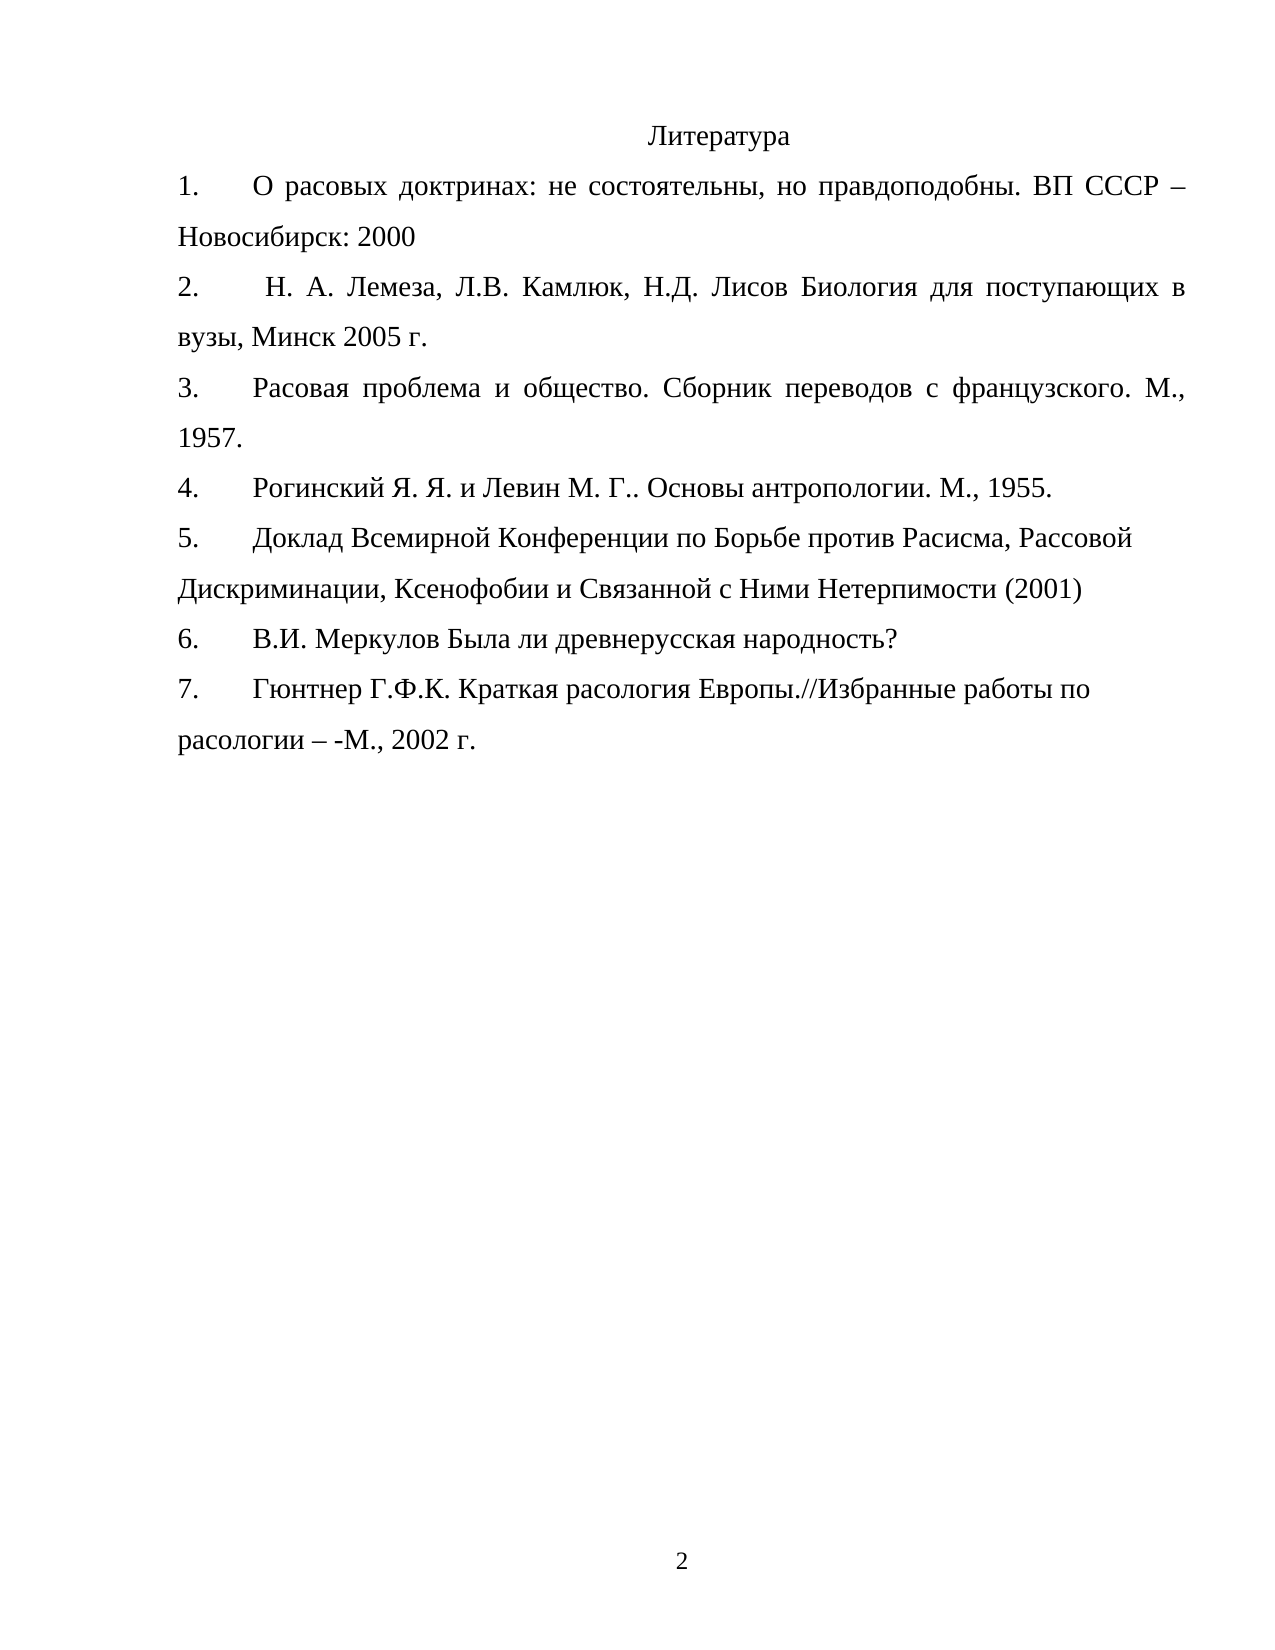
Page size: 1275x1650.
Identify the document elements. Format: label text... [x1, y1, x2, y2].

list В.И. Меркулов Была ли древнерусская народность? [177, 621, 1186, 655]
subtitle Литература [177, 118, 1186, 152]
list Н. А. Лемеза, Л.В. Камлюк, Н.Д. Лисов Биология для поступающих в вузы, Минск . [177, 269, 1186, 353]
list Доклад Всемирной Конференции по Борьбе против Расисма, Рассовой Дискриминации, Ксенофобии и Связанной с Ними Нетерпимости (2001) [177, 521, 1186, 604]
list Рогинский Я. Я. и Левин М. Г.. Основы антропологии. М., 1955. [177, 470, 1186, 504]
list О расовых доктринах: не состоятельны, но правдоподобны. ВП СССР – Новосибирск: 2000 [177, 168, 1186, 252]
list Расовая проблема и общество. Сборник переводов с французского. М., 1957. [177, 370, 1186, 453]
list Гюнтнер Г.Ф.К. Краткая расология Европы.//Избранные работы по расологии – -М., . [177, 672, 1186, 755]
